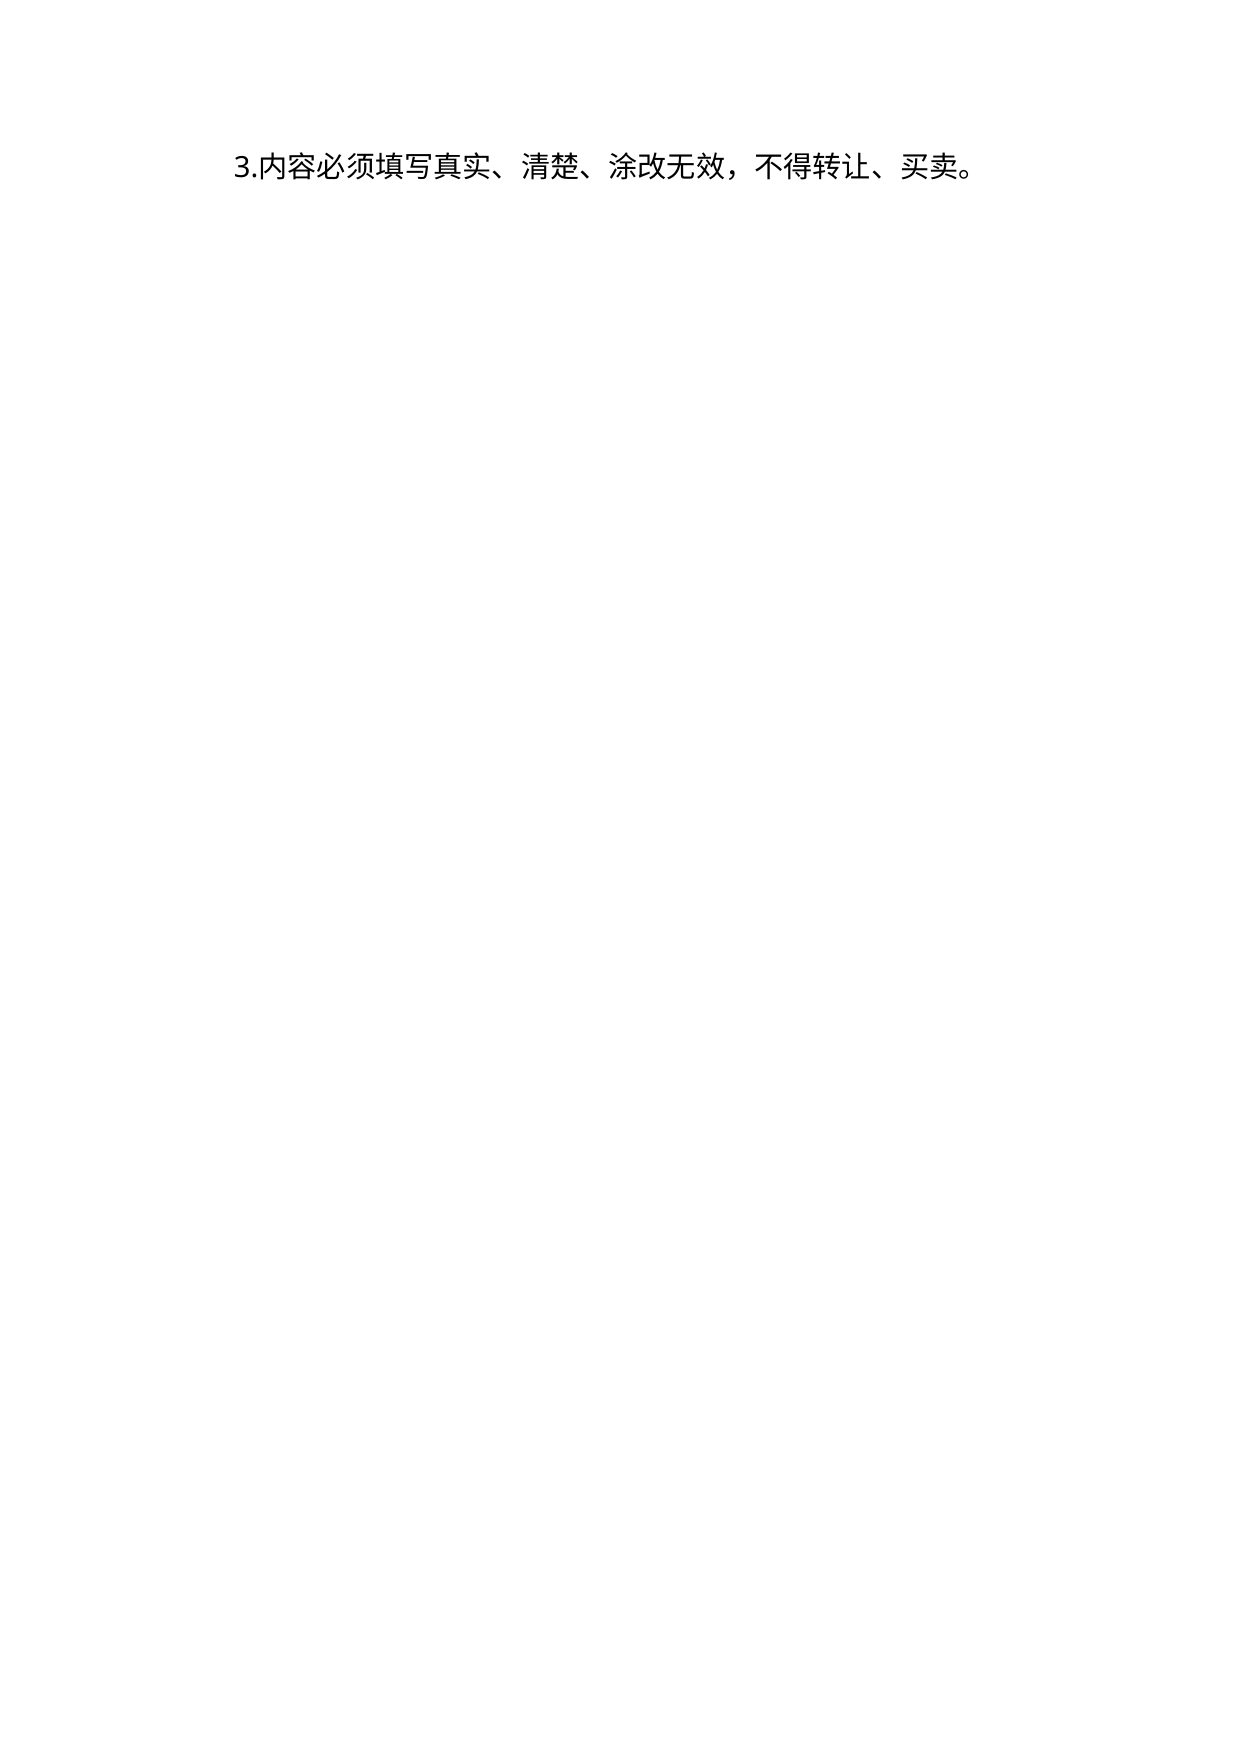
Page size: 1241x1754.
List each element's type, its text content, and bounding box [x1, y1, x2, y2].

text 3.内容必须填写真实、清楚、涂改无效，不得转让、买卖。 [148, 132, 1092, 197]
